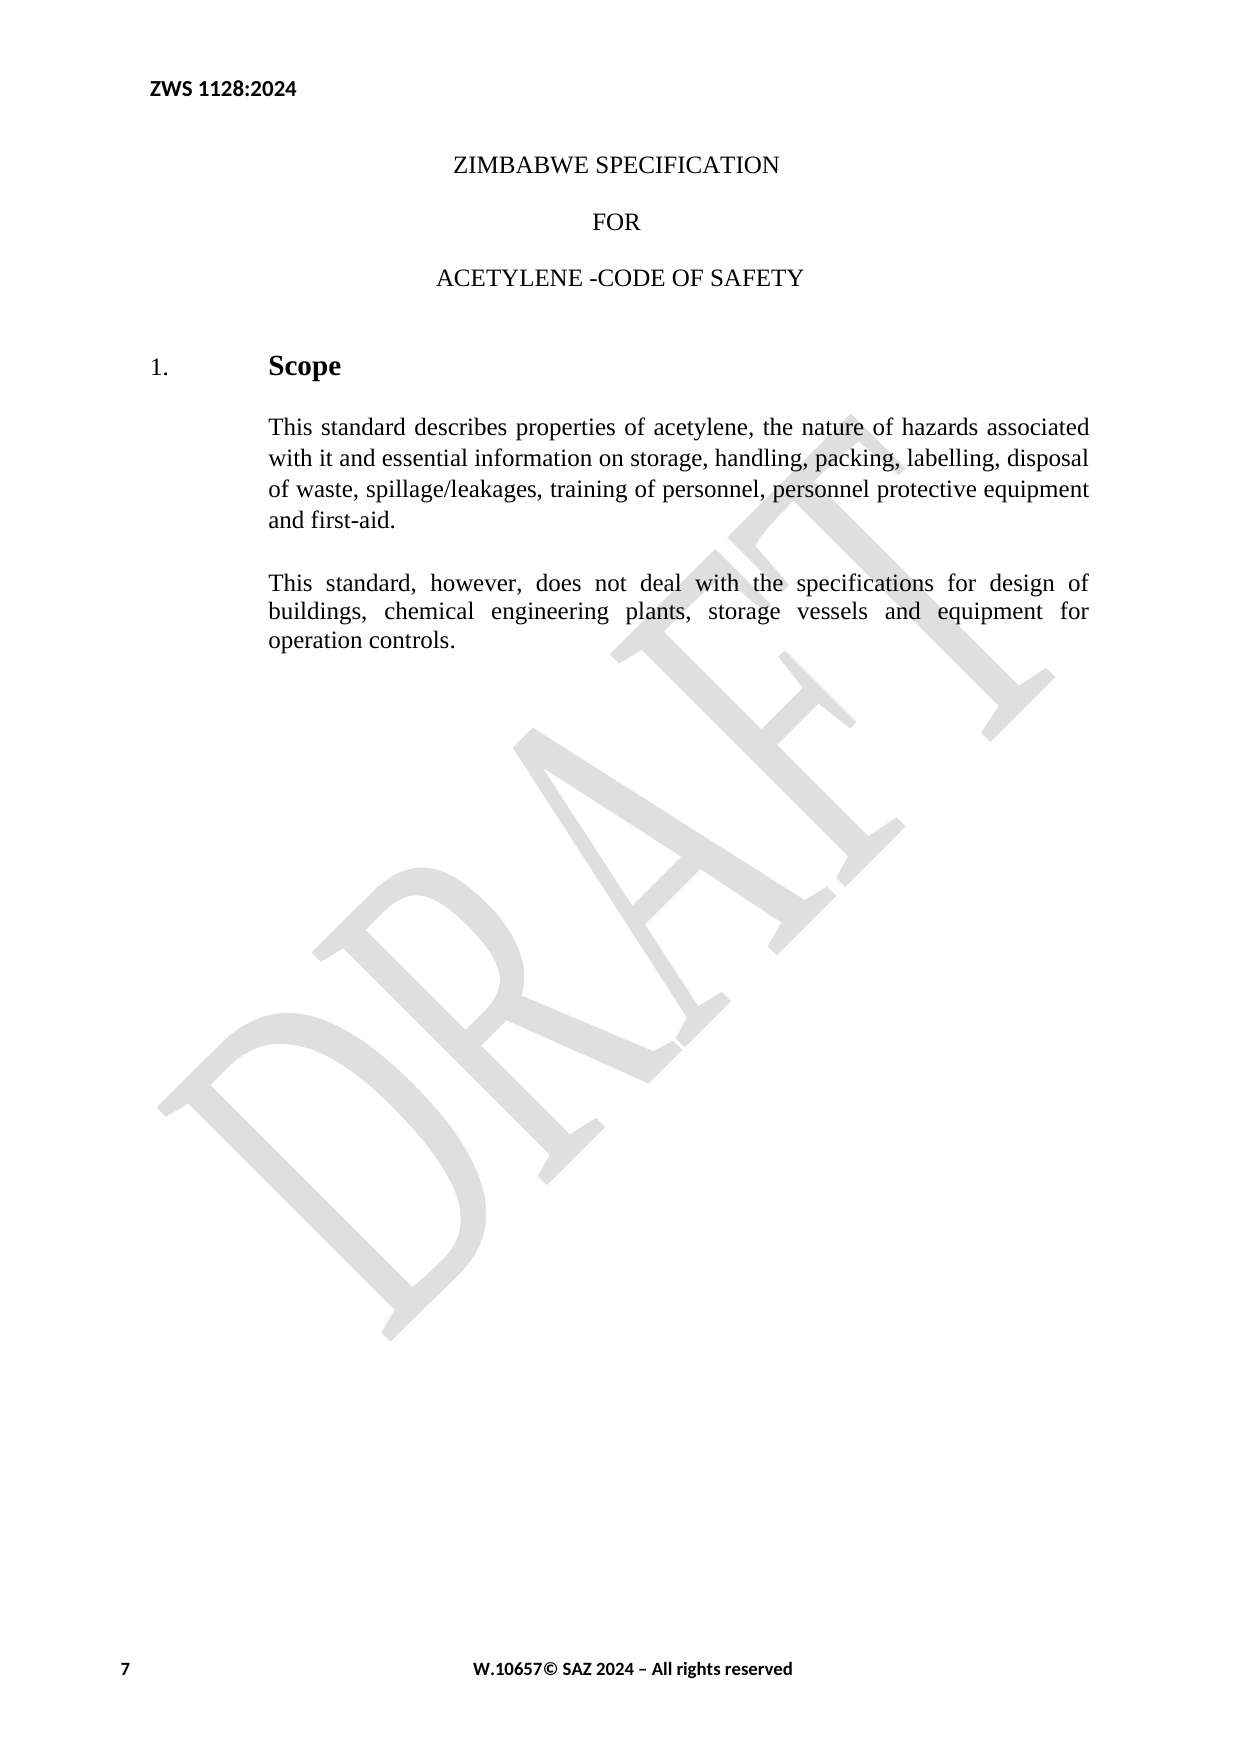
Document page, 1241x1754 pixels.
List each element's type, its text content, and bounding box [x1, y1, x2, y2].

text ACETYLENE -CODE OF SAFETY [150, 263, 1090, 292]
text This standard describes properties of acetylene, the nature of hazards associated with it and essential information on storage, handling, packing, labelling, disposal of waste, spillage/leakages, training of personnel, personnel protective equipment and first-aid. [150, 412, 1090, 534]
text ZIMBABWE SPECIFICATION [150, 150, 1083, 179]
text FOR [150, 207, 1083, 236]
text 1. Scope [150, 348, 1090, 382]
text This standard, however, does not deal with the specifications for design of buildings, chemical engineering plants, storage vessels and equipment for operation controls. [150, 568, 1090, 654]
